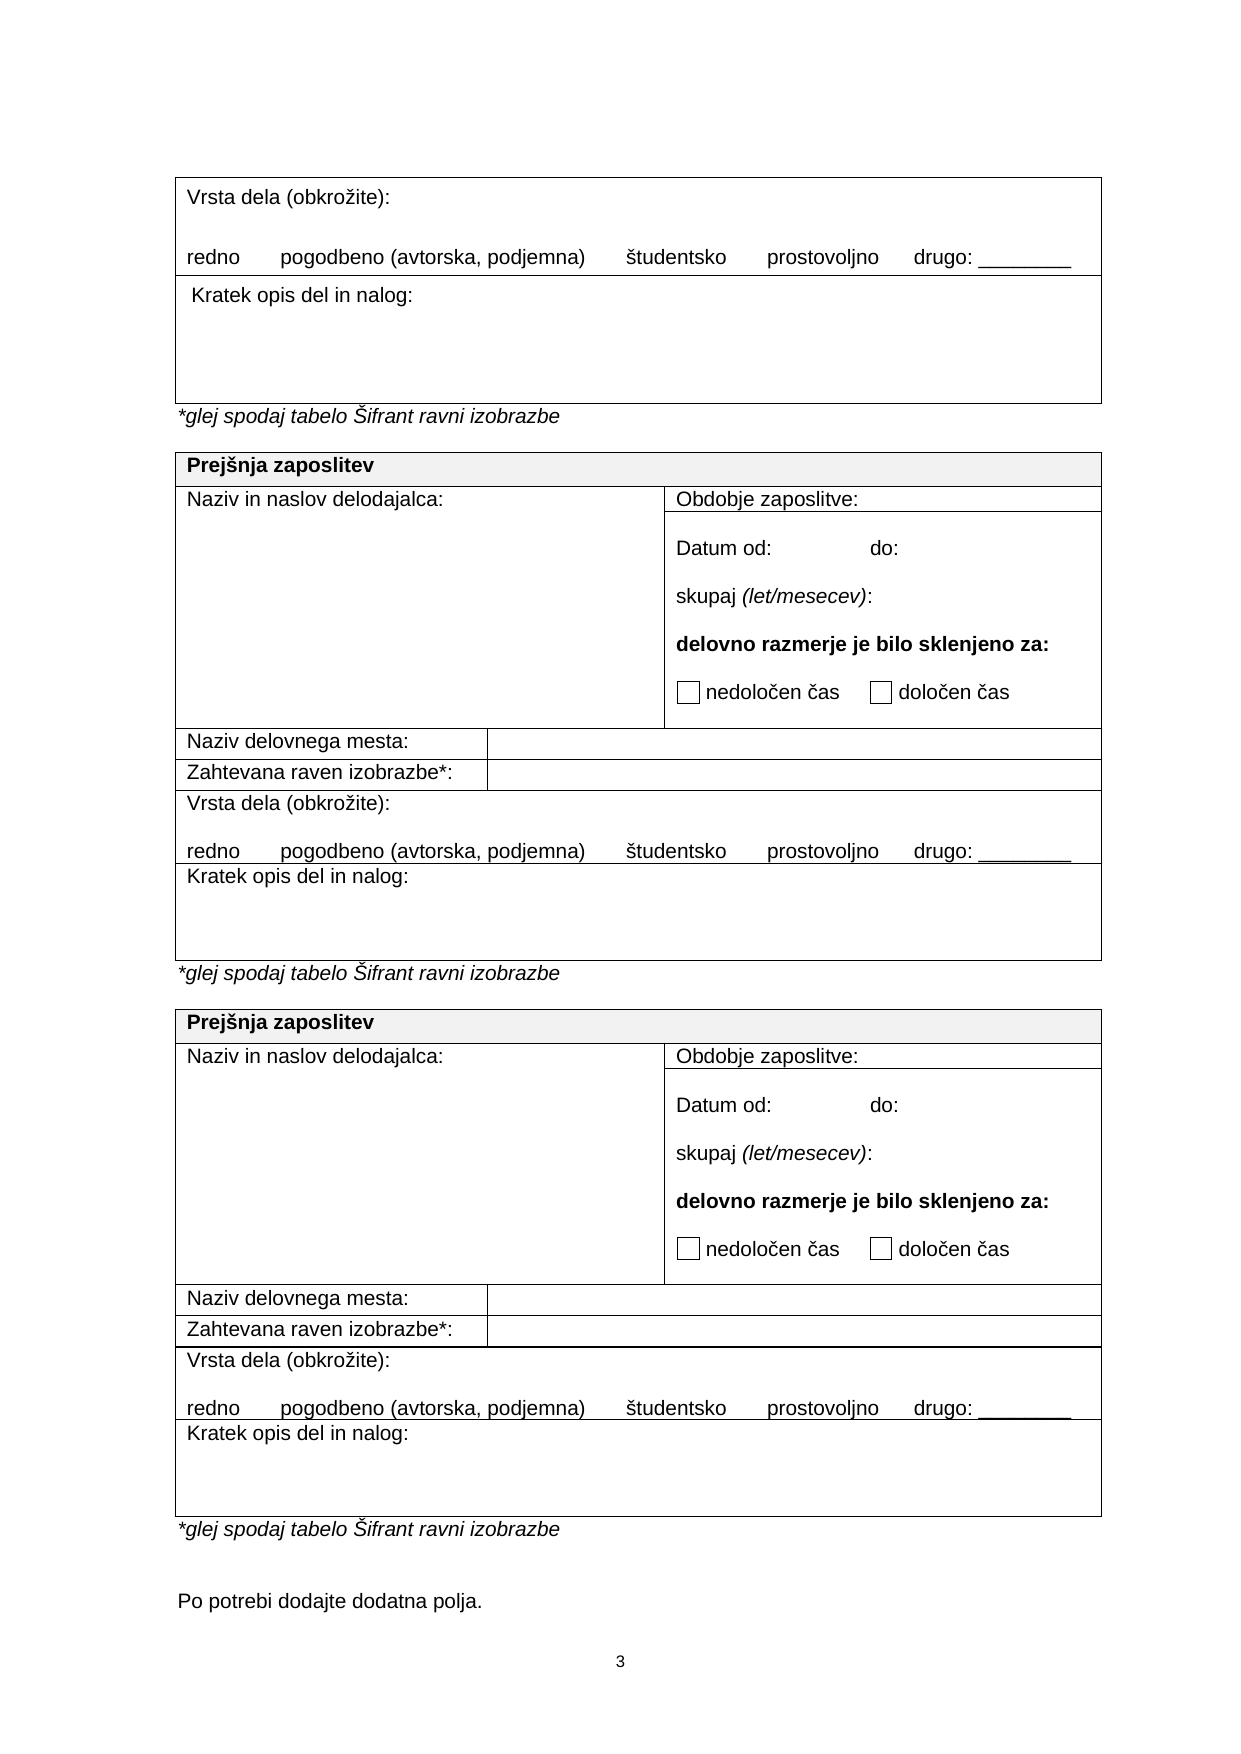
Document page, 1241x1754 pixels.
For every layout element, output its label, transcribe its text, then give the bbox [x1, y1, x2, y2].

table_cell Kratek opis del in nalog: [176, 1420, 1101, 1516]
table_cell Obdobje zaposlitve: [665, 487, 1101, 511]
table_cell Vrsta dela (obkrožite): redno pogodbeno (avtorska, podjemna) študentsko prostovoljno drugo: ________ [176, 1348, 1101, 1419]
table_cell Zahtevana raven izobrazbe*: [176, 1316, 487, 1346]
table_cell Naziv in naslov delodajalca: [176, 487, 664, 728]
table_cell Datum od: do: skupaj (let/mesecev): delovno razmerje je bilo sklenjeno za: nedoločen čas določen čas [665, 512, 1101, 728]
text *glej spodaj tabelo Šifrant ravni izobrazbe [177, 404, 1107, 428]
table_cell Zahtevana raven izobrazbe*: [176, 760, 487, 790]
table_cell Kratek opis del in nalog: [176, 276, 1101, 403]
table_cell [488, 729, 1101, 759]
text *glej spodaj tabelo Šifrant ravni izobrazbe [177, 961, 1107, 985]
table_header Prejšnja zaposlitev [176, 1010, 1101, 1043]
table_cell [488, 760, 1101, 790]
table_cell [488, 1316, 1101, 1346]
table_cell Vrsta dela (obkrožite): redno pogodbeno (avtorska, podjemna) študentsko prostovoljno drugo: ________ [176, 791, 1101, 863]
table_cell Kratek opis del in nalog: [176, 864, 1101, 960]
text Po potrebi dodajte dodatna polja. [177, 1589, 1107, 1613]
text *glej spodaj tabelo Šifrant ravni izobrazbe [177, 1517, 1107, 1541]
table_cell Naziv delovnega mesta: [176, 729, 487, 759]
table_cell Naziv in naslov delodajalca: [176, 1044, 664, 1284]
table_cell Vrsta dela (obkrožite): redno pogodbeno (avtorska, podjemna) študentsko prostovoljno drugo: ________ [176, 178, 1101, 275]
table_cell [488, 1285, 1101, 1315]
table_cell Naziv delovnega mesta: [176, 1285, 487, 1315]
table_cell Obdobje zaposlitve: [665, 1044, 1101, 1068]
table_header Prejšnja zaposlitev [176, 453, 1101, 486]
table_cell Datum od: do: skupaj (let/mesecev): delovno razmerje je bilo sklenjeno za: nedoločen čas določen čas [665, 1069, 1101, 1284]
